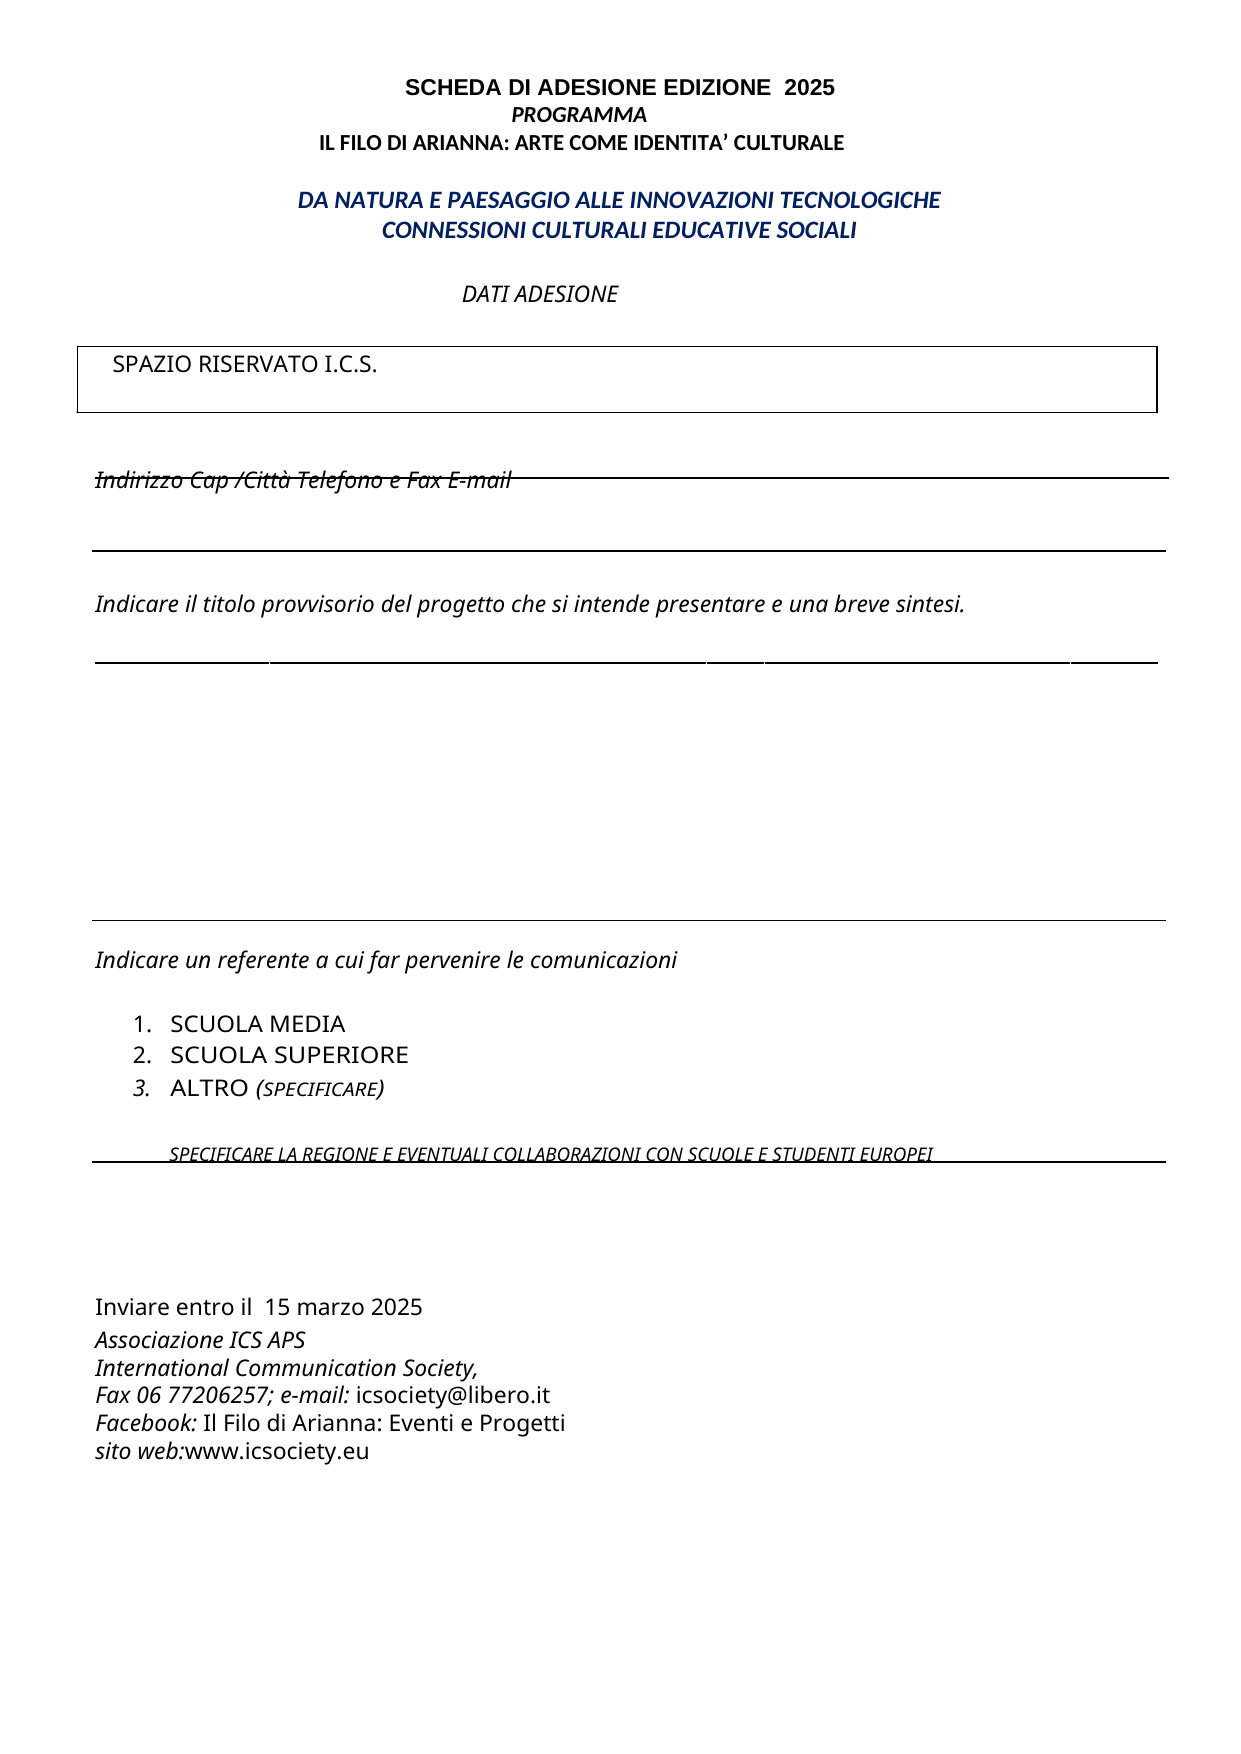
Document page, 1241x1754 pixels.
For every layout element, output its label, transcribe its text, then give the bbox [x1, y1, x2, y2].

text Indirizzo Cap /Città Telefono e Fax E-mail [95, 464, 1121, 477]
text sito web:www.icsociety.eu [95, 1437, 1121, 1465]
text Facebook: Il Filo di Arianna: Eventi e Progetti [95, 1409, 1121, 1437]
subtitle SCHEDA DI ADESIONE EDIZIONE 2025 [233, 73, 1007, 100]
text Indicare un referente a cui far pervenire le comunicazioni [95, 943, 1121, 975]
text Associazione ICS APS [95, 1326, 1121, 1354]
list ALTRO (SPECIFICARE) [133, 1070, 1121, 1102]
text International Communication Society, [95, 1354, 1121, 1382]
text DATI ADESIONE [81, 278, 1121, 309]
text PROGRAMMA [44, 100, 1114, 128]
subtitle SCUOLA MEDIA [133, 1006, 1121, 1038]
list SCUOLA SUPERIORE [133, 1038, 1121, 1070]
text CONNESSIONI CULTURALI EDUCATIVE SOCIALI [143, 214, 1096, 245]
subtitle Inviare entro il 15 marzo 2025 [95, 1291, 1121, 1323]
text IL FILO DI ARIANNA: ARTE COME IDENTITA’ CULTURALE [44, 128, 1114, 156]
text Fax 06 77206257; e-mail: icsociety@libero.it [95, 1382, 1121, 1409]
text DA NATURA E PAESAGGIO ALLE INNOVAZIONI TECNOLOGICHE [143, 184, 1096, 214]
text Indirizzo Cap /Città Telefono e Fax E-mail [95, 479, 1121, 495]
text SPECIFICARE LA REGIONE E EVENTUALI COLLABORAZIONI CON SCUOLE E STUDENTI EUROPEI [169, 1141, 1121, 1161]
text Indicare il titolo provvisorio del progetto che si intende presentare e una breve sintesi. [95, 588, 1121, 619]
